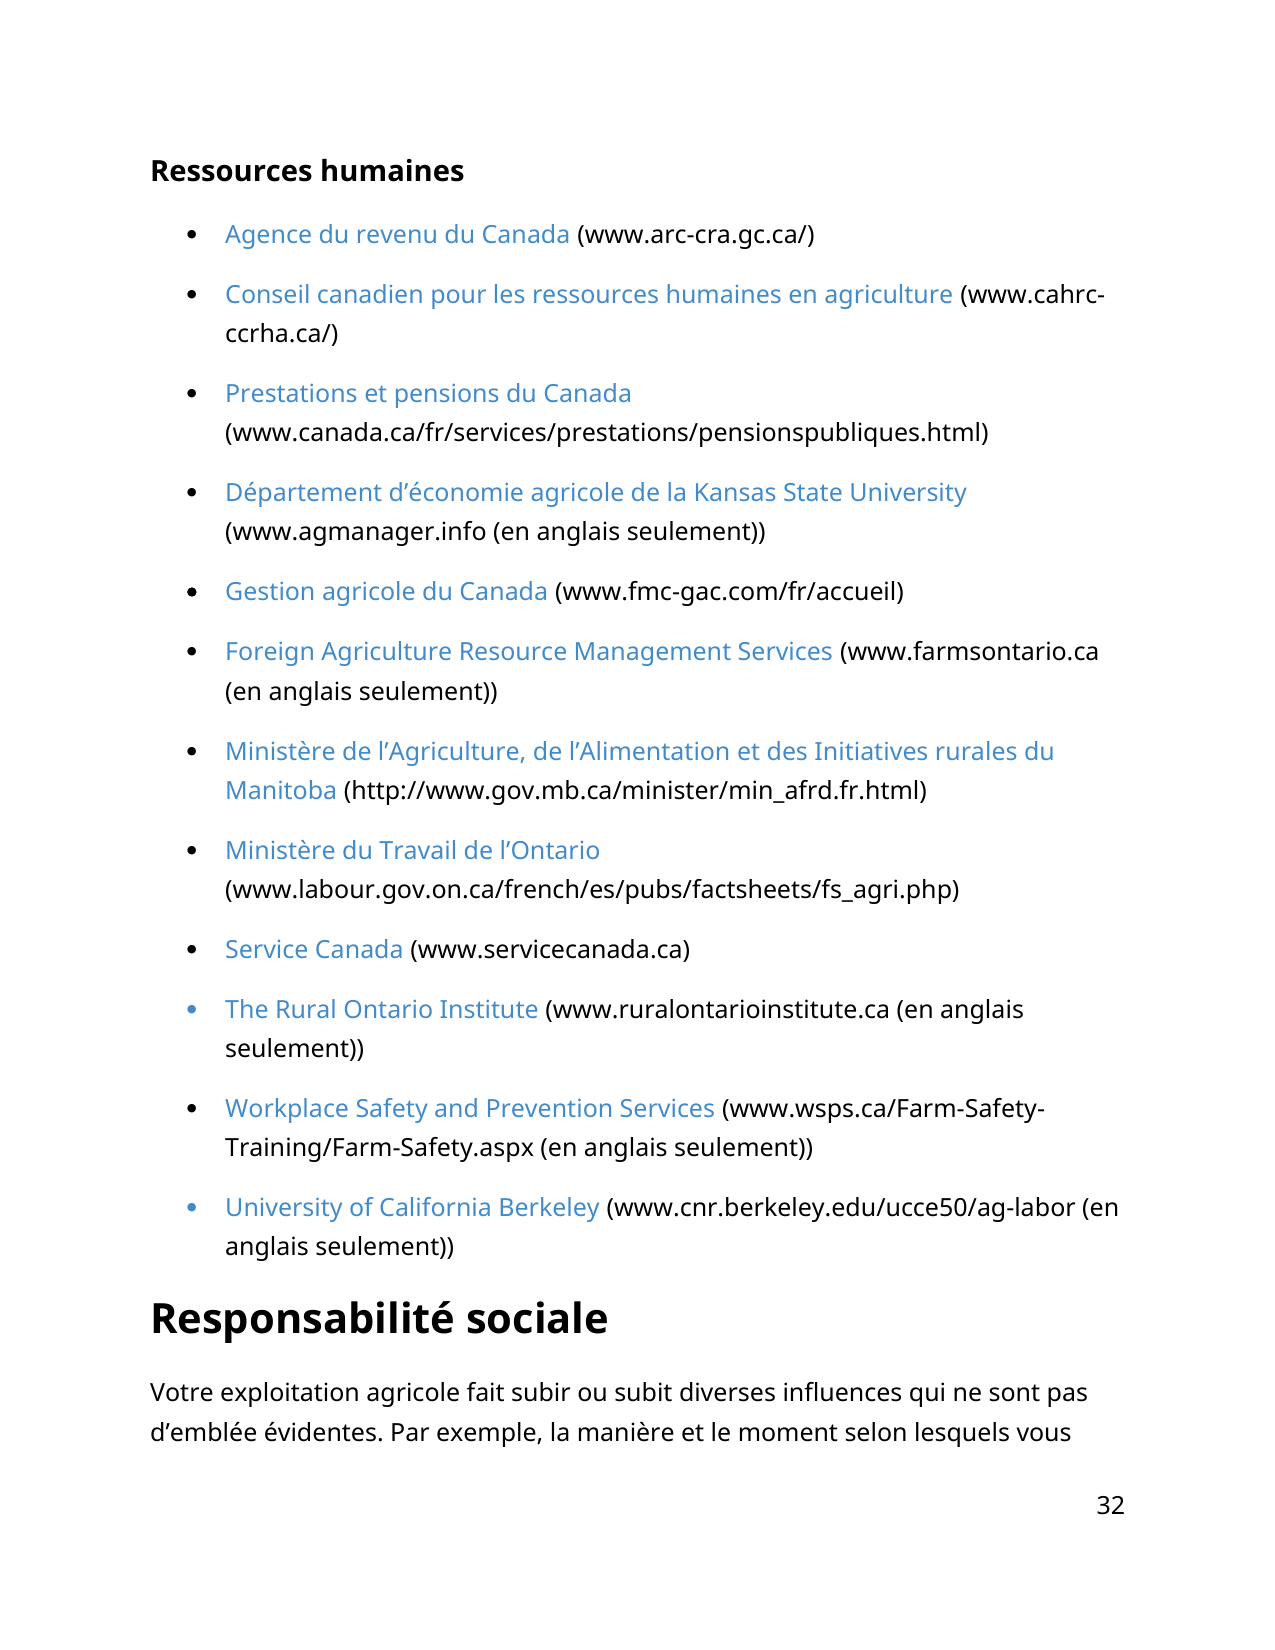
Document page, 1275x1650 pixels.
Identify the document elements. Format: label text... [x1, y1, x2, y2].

list Ministère de l’Agriculture, de l’Alimentation et des Initiatives rurales du Manitoba (http://www.gov.mb.ca/minister/min_afrd.fr.html) [187, 733, 1125, 806]
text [150, 1375, 1125, 1448]
list Ministère du Travail de l’Ontario (www.labour.gov.on.ca/french/es/pubs/factsheets/fs_agri.php) [187, 832, 1125, 906]
list Foreign Agriculture Resource Management Services (www.farmsontario.ca (en anglais seulement)) [187, 634, 1125, 707]
list Agence du revenu du Canada (www.arc-cra.gc.ca/) [187, 216, 1125, 251]
list Département d’économie agricole de la Kansas State University (www.agmanager.info (en anglais seulement)) [187, 475, 1125, 548]
list Conseil canadien pour les ressources humaines en agriculture (www.cahrc-ccrha.ca/) [187, 276, 1125, 350]
list Service Canada (www.servicecanada.ca) [187, 931, 1125, 966]
list The Rural Ontario Institute (www.ruralontarioinstitute.ca (en anglais seulement)) [187, 991, 1125, 1065]
list Workplace Safety and Prevention Services (www.wsps.ca/Farm-Safety-Training/Farm-Safety.aspx (en anglais seulement)) [187, 1091, 1125, 1164]
subtitle Ressources humaines [150, 150, 1125, 190]
subtitle Responsabilité sociale [150, 1289, 1125, 1346]
list Gestion agricole du Canada (www.fmc-gac.com/fr/accueil) [187, 574, 1125, 608]
list Prestations et pensions du Canada (www.canada.ca/fr/services/prestations/pensionspubliques.html) [187, 376, 1125, 449]
list University of California Berkeley (www.cnr.berkeley.edu/ucce50/ag-labor (en anglais seulement)) [187, 1190, 1125, 1263]
